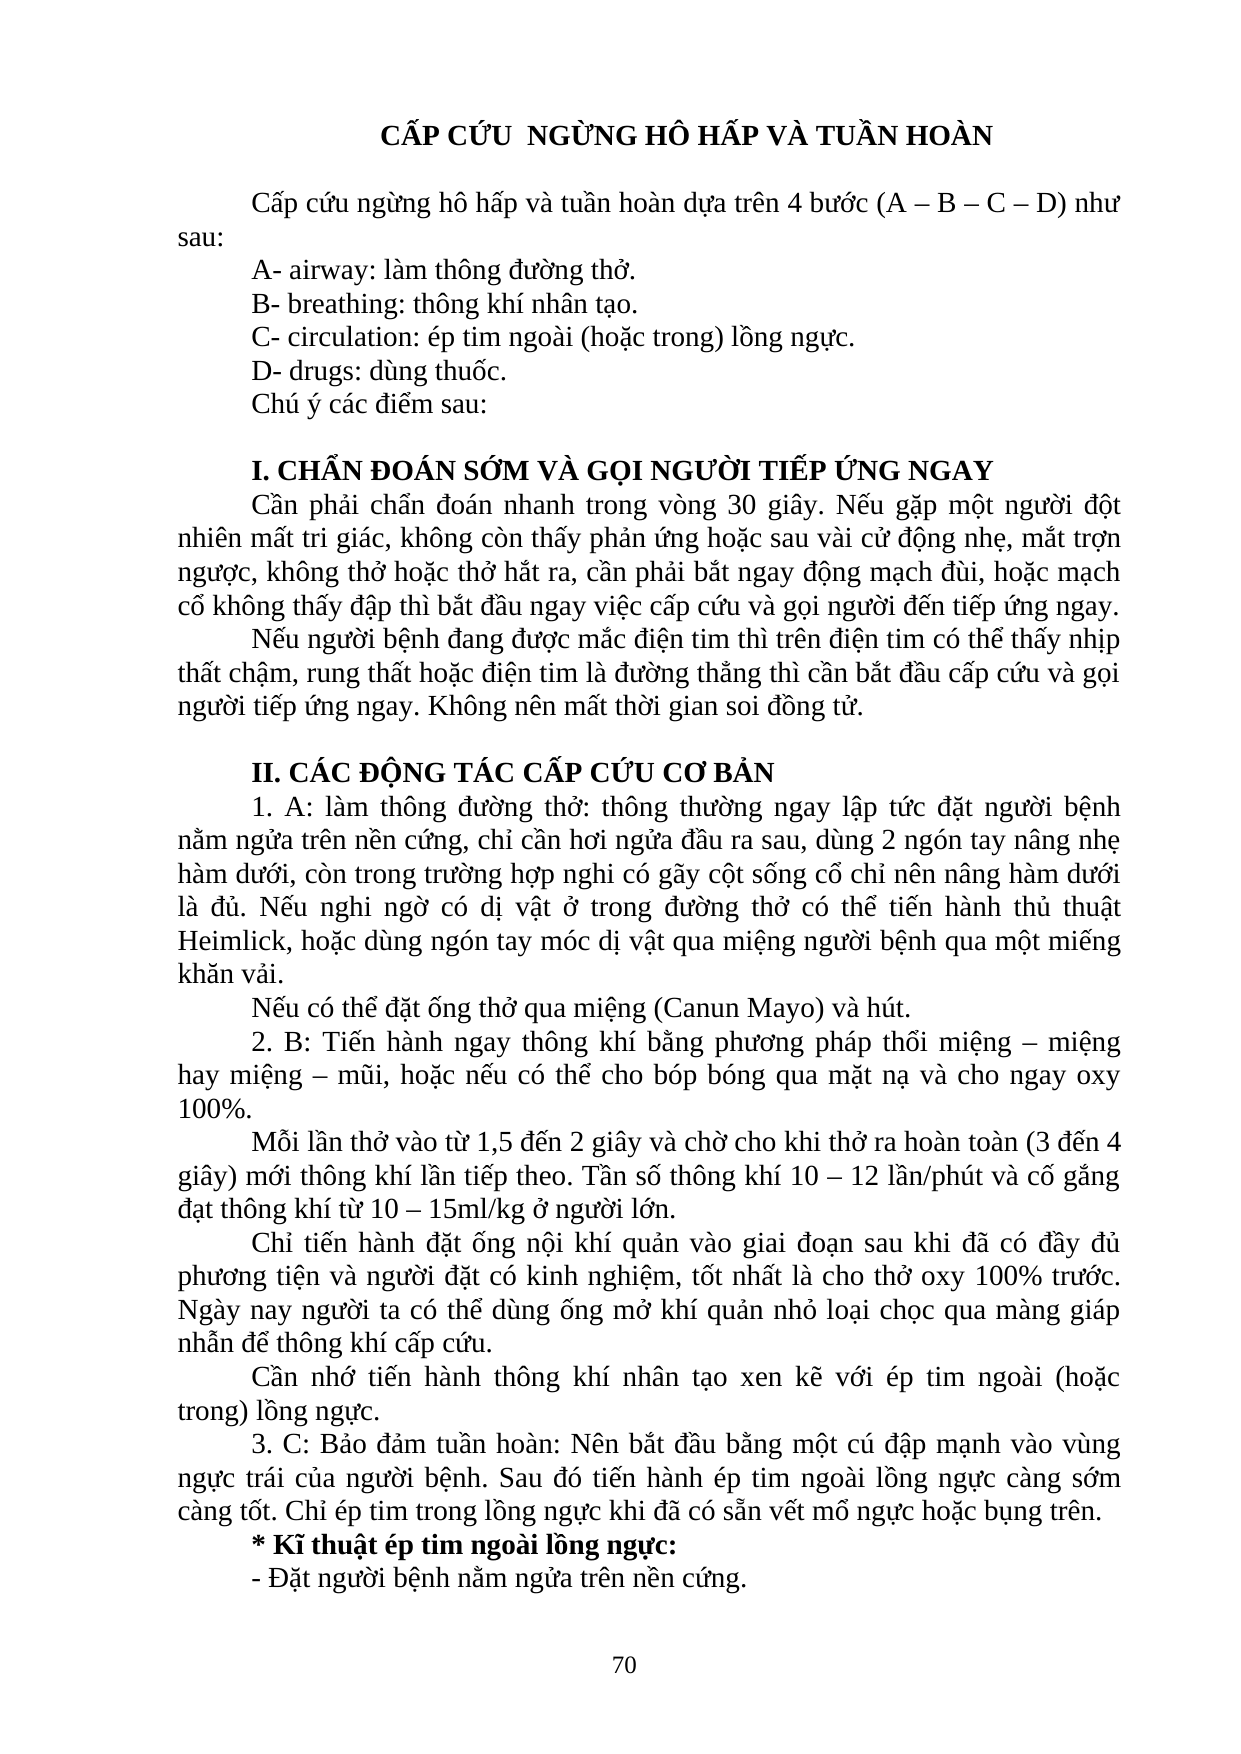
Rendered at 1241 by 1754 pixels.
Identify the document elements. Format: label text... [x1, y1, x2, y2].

text Cần nhớ tiến hành thông khí nhân tạo xen kẽ với ép tim ngoài (hoặc trong) lồng ngực. [177, 1359, 1122, 1426]
text Mỗi lần thở vào từ 1,5 đến 2 giây và chờ cho khi thở ra hoàn toàn (3 đến 4 giây) mới thông khí lần tiếp theo. Tần số thông khí 10 – 12 lần/phút và cố gắng đạt thông khí từ 10 – 15ml/kg ở người lớn. [177, 1124, 1122, 1225]
text 1. A: làm thông đường thở: thông thường ngay lập tức đặt người bệnh nằm ngửa trên nền cứng, chỉ cần hơi ngửa đầu ra sau, dùng 2 ngón tay nâng nhẹ hàm dưới, còn trong trường hợp nghi có gãy cột sống cổ chỉ nên nâng hàm dưới là đủ. Nếu nghi ngờ có dị vật ở trong đường thở có thể tiến hành thủ thuật Heimlick, hoặc dùng ngón tay móc dị vật qua miệng người bệnh qua một miếng khăn vải. [177, 789, 1122, 990]
text Cấp cứu ngừng hô hấp và tuần hoàn dựa trên 4 bước (A – B – C – D) như sau: [177, 185, 1122, 252]
text Cần phải chẩn đoán nhanh trong vòng 30 giây. Nếu gặp một người đột nhiên mất tri giác, không còn thấy phản ứng hoặc sau vài cử động nhẹ, mắt trợn ngược, không thở hoặc thở hắt ra, cần phải bắt ngay động mạch đùi, hoặc mạch cổ không thấy đập thì bắt đầu ngay việc cấp cứu và gọi người đến tiếp ứng ngay. [177, 487, 1122, 621]
text Chú ý các điểm sau: [177, 386, 1122, 420]
text Nếu người bệnh đang được mắc điện tim thì trên điện tim có thể thấy nhịp thất chậm, rung thất hoặc điện tim là đường thẳng thì cần bắt đầu cấp cứu và gọi người tiếp ứng ngay. Không nên mất thời gian soi đồng tử. [177, 621, 1122, 722]
text I. CHẨN ĐOÁN SỚM VÀ GỌI NGƯỜI TIẾP ỨNG NGAY [177, 453, 1122, 487]
text - Đặt người bệnh nằm ngửa trên nền cứng. [177, 1560, 1122, 1594]
text C- circulation: ép tim ngoài (hoặc trong) lồng ngực. [177, 319, 1122, 353]
text Chỉ tiến hành đặt ống nội khí quản vào giai đoạn sau khi đã có đầy đủ phương tiện và người đặt có kinh nghiệm, tốt nhất là cho thở oxy 100% trước. Ngày nay người ta có thể dùng ống mở khí quản nhỏ loại chọc qua màng giáp nhẫn để thông khí cấp cứu. [177, 1225, 1122, 1359]
text A- airway: làm thông đường thở. [177, 252, 1122, 286]
text II. CÁC ĐỘNG TÁC CẤP CỨU CƠ BẢN [177, 755, 1122, 789]
text B- breathing: thông khí nhân tạo. [177, 286, 1122, 319]
text 2. B: Tiến hành ngay thông khí bằng phương pháp thổi miệng – miệng hay miệng – mũi, hoặc nếu có thể cho bóp bóng qua mặt nạ và cho ngay oxy 100%. [177, 1024, 1122, 1124]
text CẤP CỨU NGỪNG HÔ HẤP VÀ TUẦN HOÀN [177, 118, 1122, 152]
text Nếu có thể đặt ống thở qua miệng (Canun Mayo) và hút. [177, 990, 1122, 1024]
text D- drugs: dùng thuốc. [177, 353, 1122, 386]
text 3. C: Bảo đảm tuần hoàn: Nên bắt đầu bằng một cú đập mạnh vào vùng ngực trái của người bệnh. Sau đó tiến hành ép tim ngoài lồng ngực càng sớm càng tốt. Chỉ ép tim trong lồng ngực khi đã có sẵn vết mổ ngực hoặc bụng trên. [177, 1426, 1122, 1527]
text * Kĩ thuật ép tim ngoài lồng ngực: [177, 1527, 1122, 1560]
